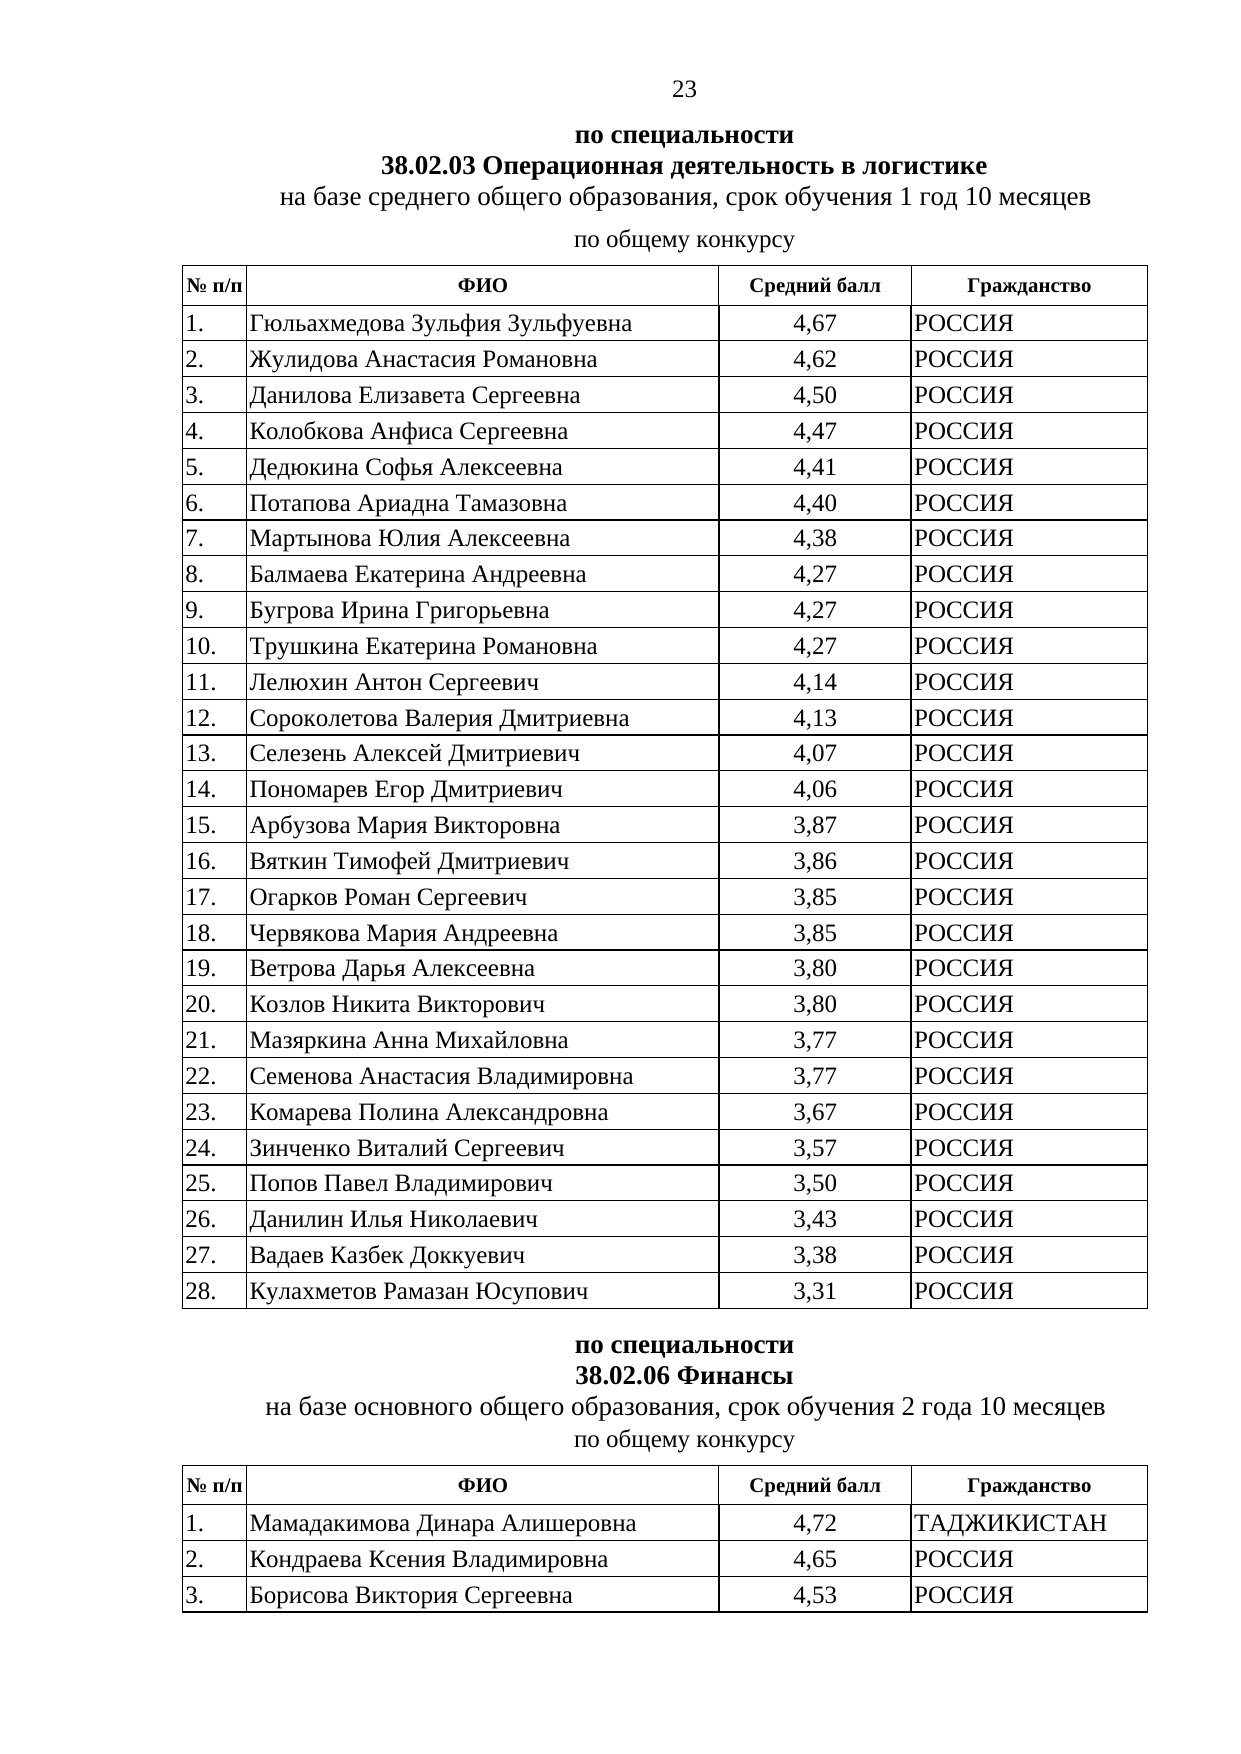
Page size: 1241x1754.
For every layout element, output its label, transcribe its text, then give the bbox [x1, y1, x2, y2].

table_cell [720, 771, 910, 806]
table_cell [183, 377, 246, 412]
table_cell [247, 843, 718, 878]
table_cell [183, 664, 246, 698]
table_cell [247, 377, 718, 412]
text по специальности [187, 1328, 1181, 1359]
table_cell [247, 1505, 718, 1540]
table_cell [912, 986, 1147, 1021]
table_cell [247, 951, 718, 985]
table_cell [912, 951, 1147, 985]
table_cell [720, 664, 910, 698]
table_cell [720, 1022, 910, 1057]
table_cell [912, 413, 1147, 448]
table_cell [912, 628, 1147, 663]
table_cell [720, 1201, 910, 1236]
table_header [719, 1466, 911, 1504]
text по специальности [187, 118, 1181, 149]
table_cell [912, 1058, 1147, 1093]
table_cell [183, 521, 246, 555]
text на базе среднего общего образования, срок обучения 1 год 10 месяцев [187, 180, 1181, 212]
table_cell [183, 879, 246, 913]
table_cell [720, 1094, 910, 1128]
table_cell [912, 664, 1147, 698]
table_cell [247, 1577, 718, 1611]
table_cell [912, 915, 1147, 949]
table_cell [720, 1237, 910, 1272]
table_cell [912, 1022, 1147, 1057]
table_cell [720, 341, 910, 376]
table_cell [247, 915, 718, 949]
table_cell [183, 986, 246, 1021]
text по общему конкурсу [187, 224, 1181, 253]
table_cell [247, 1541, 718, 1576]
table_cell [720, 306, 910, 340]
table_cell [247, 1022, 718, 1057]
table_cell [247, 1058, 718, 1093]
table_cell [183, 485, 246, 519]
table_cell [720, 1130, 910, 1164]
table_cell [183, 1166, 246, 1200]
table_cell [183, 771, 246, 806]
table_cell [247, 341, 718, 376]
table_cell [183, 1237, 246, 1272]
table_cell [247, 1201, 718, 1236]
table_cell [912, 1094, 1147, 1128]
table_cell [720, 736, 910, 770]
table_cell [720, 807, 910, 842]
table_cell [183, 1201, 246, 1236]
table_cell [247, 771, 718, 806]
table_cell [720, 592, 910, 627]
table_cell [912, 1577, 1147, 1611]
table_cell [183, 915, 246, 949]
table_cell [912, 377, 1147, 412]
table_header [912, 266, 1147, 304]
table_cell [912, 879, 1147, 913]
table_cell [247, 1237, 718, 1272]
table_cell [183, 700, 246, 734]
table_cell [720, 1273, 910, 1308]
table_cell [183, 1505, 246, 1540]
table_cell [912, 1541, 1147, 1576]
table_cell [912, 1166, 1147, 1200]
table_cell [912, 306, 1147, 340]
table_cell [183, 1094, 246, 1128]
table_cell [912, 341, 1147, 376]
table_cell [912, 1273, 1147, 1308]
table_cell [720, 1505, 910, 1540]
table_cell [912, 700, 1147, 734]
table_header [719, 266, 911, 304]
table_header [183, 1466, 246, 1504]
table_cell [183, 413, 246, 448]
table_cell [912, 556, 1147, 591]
text на базе основного общего образования, срок обучения 2 года 10 месяцев [187, 1390, 1181, 1422]
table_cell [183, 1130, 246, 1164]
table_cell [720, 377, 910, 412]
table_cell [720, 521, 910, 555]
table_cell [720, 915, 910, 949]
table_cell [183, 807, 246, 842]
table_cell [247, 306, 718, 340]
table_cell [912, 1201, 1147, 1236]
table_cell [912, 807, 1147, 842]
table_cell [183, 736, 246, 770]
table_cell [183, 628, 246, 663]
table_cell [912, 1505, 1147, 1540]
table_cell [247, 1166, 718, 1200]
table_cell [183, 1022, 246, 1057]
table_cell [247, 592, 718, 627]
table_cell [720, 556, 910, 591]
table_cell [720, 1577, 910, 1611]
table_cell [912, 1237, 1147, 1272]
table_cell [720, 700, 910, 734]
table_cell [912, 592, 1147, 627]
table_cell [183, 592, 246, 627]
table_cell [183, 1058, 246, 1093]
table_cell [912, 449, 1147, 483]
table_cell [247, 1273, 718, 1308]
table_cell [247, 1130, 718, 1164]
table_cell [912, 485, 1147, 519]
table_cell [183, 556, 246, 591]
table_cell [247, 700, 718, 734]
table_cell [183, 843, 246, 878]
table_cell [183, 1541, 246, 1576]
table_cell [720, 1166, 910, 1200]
text 38.02.06 Финансы [187, 1359, 1181, 1390]
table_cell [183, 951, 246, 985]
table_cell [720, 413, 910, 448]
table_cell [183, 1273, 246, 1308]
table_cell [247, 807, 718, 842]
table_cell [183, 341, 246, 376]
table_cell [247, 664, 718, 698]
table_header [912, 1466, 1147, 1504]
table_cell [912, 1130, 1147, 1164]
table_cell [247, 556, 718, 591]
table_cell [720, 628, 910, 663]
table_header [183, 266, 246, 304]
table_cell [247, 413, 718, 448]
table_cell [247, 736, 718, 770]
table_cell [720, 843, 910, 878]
text по общему конкурсу [187, 1424, 1181, 1452]
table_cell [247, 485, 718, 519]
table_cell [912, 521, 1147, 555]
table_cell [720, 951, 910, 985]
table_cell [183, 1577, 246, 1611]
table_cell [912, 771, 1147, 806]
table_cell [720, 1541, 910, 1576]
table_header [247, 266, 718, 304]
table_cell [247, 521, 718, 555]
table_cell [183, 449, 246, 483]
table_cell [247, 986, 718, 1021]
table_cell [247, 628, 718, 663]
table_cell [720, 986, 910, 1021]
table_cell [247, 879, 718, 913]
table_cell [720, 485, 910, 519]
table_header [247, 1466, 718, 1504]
text 38.02.03 Операционная деятельность в логистике [187, 149, 1181, 180]
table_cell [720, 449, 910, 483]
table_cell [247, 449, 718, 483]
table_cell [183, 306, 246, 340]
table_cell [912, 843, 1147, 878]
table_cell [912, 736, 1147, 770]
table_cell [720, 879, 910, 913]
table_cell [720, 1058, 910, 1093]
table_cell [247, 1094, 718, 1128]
